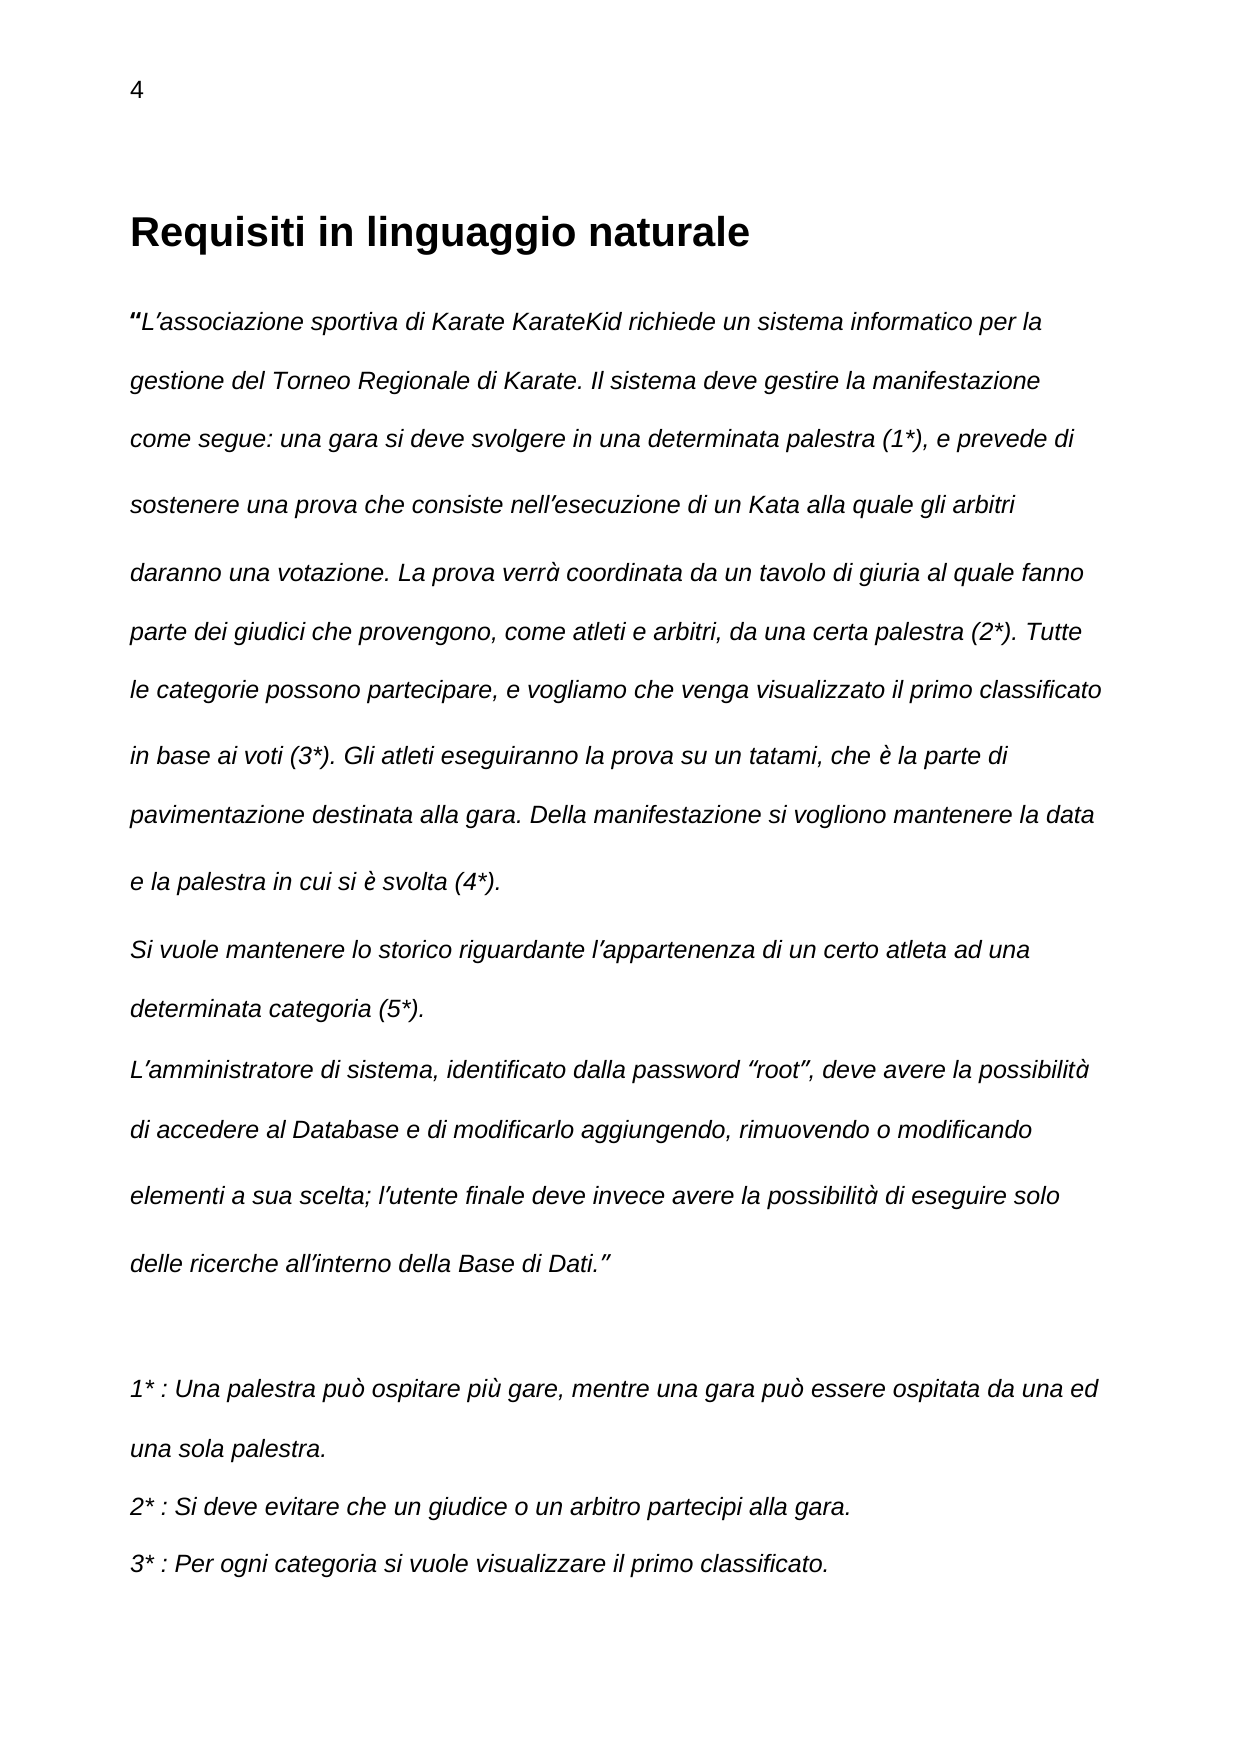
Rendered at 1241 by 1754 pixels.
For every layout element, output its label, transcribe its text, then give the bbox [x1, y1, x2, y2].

text 3* : Per ogni categoria si vuole visualizzare il primo classificato. [130, 1549, 1110, 1578]
text Requisiti in linguaggio naturale [130, 207, 1110, 255]
text Si vuole mantenere lo storico riguardante l’appartenenza di un certo atleta ad una determinata categoria (5*). [130, 931, 1110, 1023]
text 2* : Si deve evitare che un giudice o un arbitro partecipi alla gara. [130, 1491, 1110, 1520]
text 1* : Una palestra può ospitare più gare, mentre una gara può essere ospitata da una ed una sola palestra. [130, 1371, 1110, 1463]
text L’amministratore di sistema, identificato dalla password “root”, deve avere la possibilità di accedere al Database e di modificarlo aggiungendo, rimuovendo o modificando elementi a sua scelta; l’utente finale deve invece avere la possibilità di eseguire solo delle ricerche all’interno della Base di Dati.” [130, 1052, 1110, 1279]
text “L’associazione sportiva di Karate KarateKid richiede un sistema informatico per la gestione del Torneo Regionale di Karate. Il sistema deve gestire la manifestazione come segue: una gara si deve svolgere in una determinata palestra (1*), e prevede di sostenere una prova che consiste nell’esecuzione di un Kata alla quale gli arbitri daranno una votazione. La prova verrà coordinata da un tavolo di giuria al quale fanno parte dei giudici che provengono, come atleti e arbitri, da una certa palestra (2*). Tutte le categorie possono partecipare, e vogliamo che venga visualizzato il primo classificato in base ai voti (3*). Gli atleti eseguiranno la prova su un tatami, che è la parte di pavimentazione destinata alla gara. Della manifestazione si vogliono mantenere la data e la palestra in cui si è svolta (4*). [130, 303, 1110, 897]
